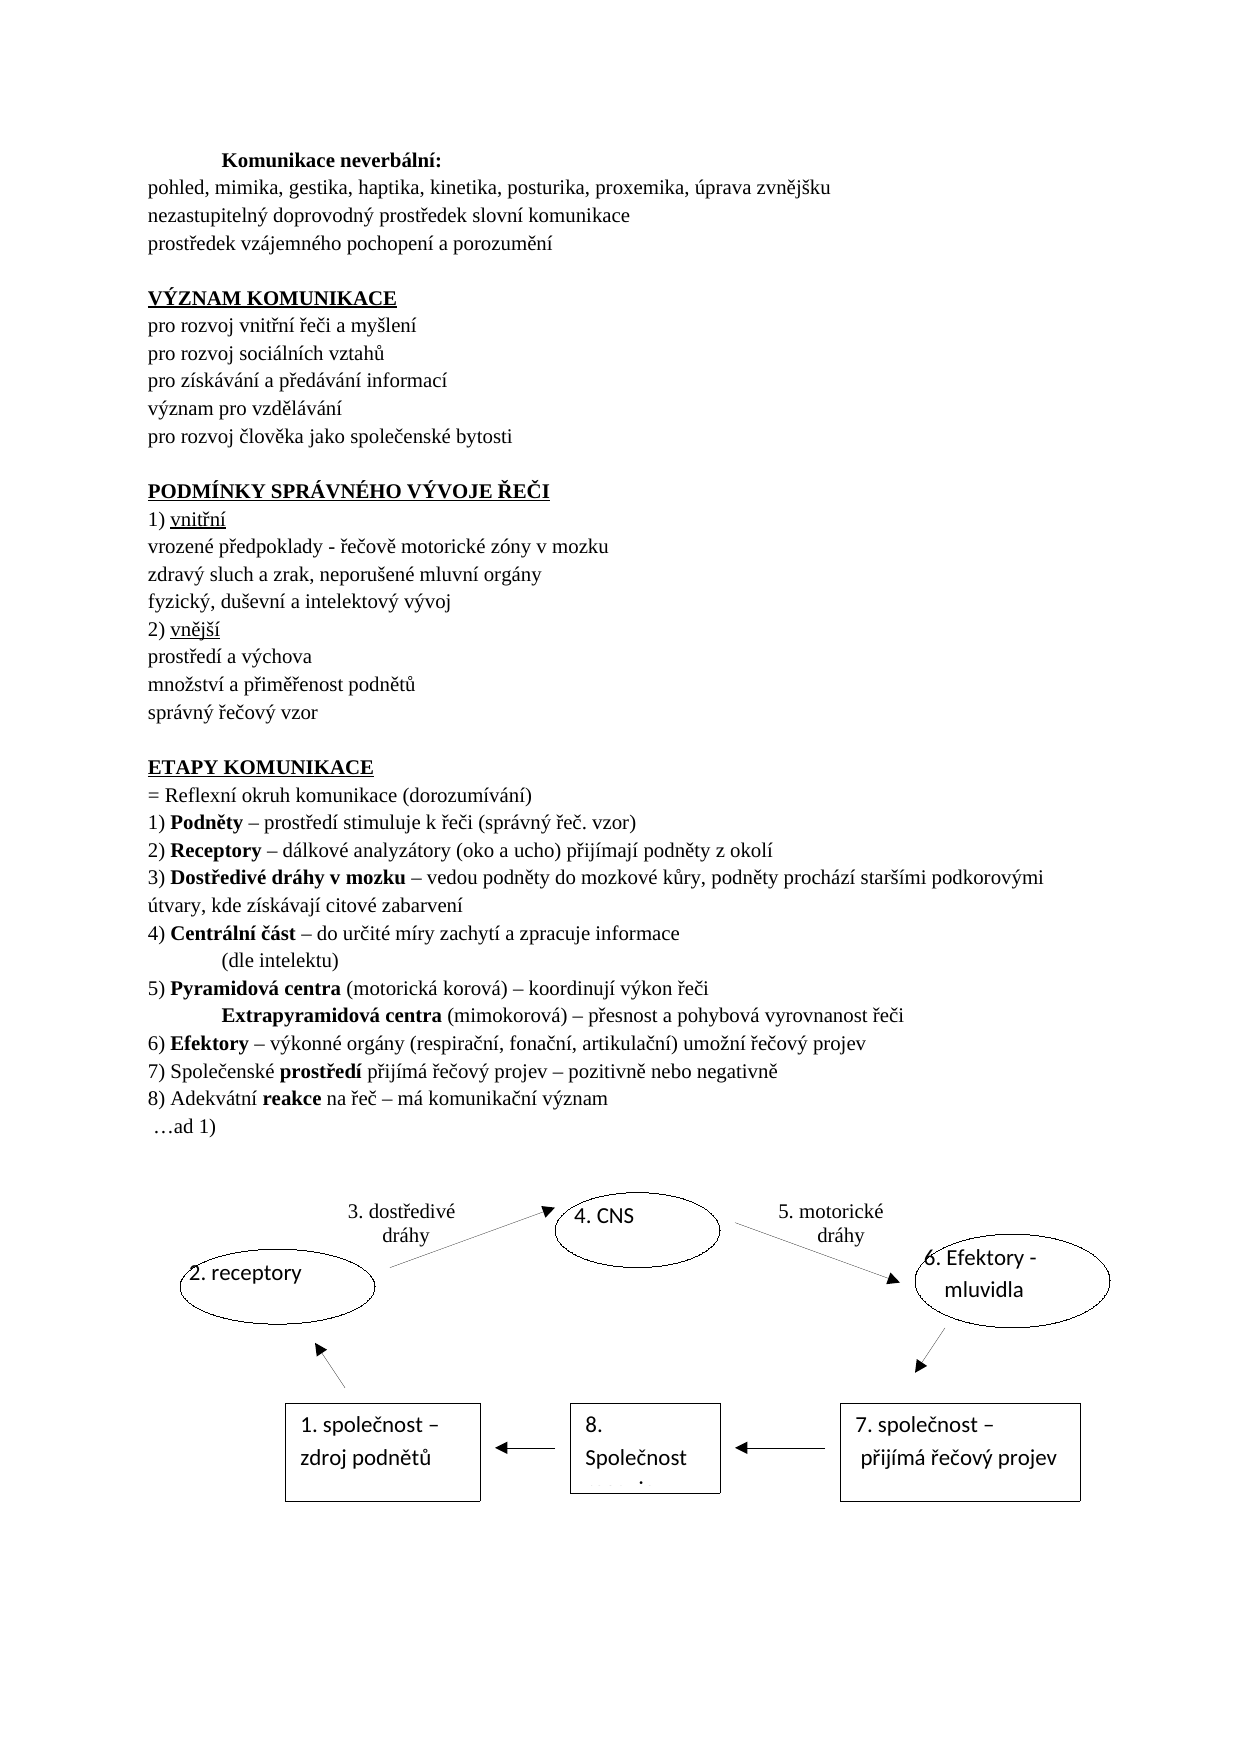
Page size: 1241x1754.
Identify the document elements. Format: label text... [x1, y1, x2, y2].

text prostředek vzájemného pochopení a porozumění [148, 230, 1093, 254]
text VÝZNAM KOMUNIKACE [148, 286, 1093, 310]
text dráhy dráhy [740, 1223, 1093, 1247]
text PODMÍNKY SPRÁVNÉHO VÝVOJE ŘEČI [148, 479, 1093, 503]
text pro rozvoj sociálních vztahů [148, 341, 1093, 365]
text vrozené předpoklady - řečově motorické zóny v mozku [148, 534, 1093, 558]
text pro rozvoj člověka jako společenské bytosti [148, 424, 1093, 448]
text pro rozvoj vnitřní řeči a myšlení [148, 313, 1093, 337]
text zdravý sluch a zrak, neporušené mluvní orgány [148, 562, 1093, 586]
text ETAPY KOMUNIKACE [148, 755, 1093, 779]
text (dle intelektu) [148, 948, 1093, 972]
text dráhy dráhy [148, 1223, 509, 1247]
text …ad 1) [148, 1114, 1093, 1138]
text Komunikace neverbální: [148, 148, 1093, 172]
text správný řečový vzor [148, 700, 1093, 724]
text význam pro vzdělávání [148, 396, 1093, 420]
text 3) Dostředivé dráhy v mozku – vedou podněty do mozkové kůry, podněty prochází staršími podkorovými útvary, kde získávají citové zabarvení [148, 865, 1093, 917]
text 3. dostředivé 5. motorické [148, 1199, 588, 1223]
text 1) vnitřní [148, 506, 1093, 531]
text 3. dostředivé 5. motorické [687, 1199, 1093, 1223]
text množství a přiměřenost podnětů [148, 672, 1093, 696]
text fyzický, duševní a intelektový vývoj [148, 589, 1093, 613]
text pro získávání a předávání informací [148, 368, 1093, 392]
text 2) vnější [148, 617, 1093, 641]
text pohled, mimika, gestika, haptika, kinetika, posturika, proxemika, úprava zvnějšku [148, 175, 1093, 199]
text dráhy dráhy [450, 1223, 562, 1247]
text prostředí a výchova [148, 644, 1093, 668]
text 2) Receptory – dálkové analyzátory (oko a ucho) přijímají podněty z okolí [148, 838, 1093, 862]
text 1) Podněty – prostředí stimuluje k řeči (správný řeč. vzor) [148, 810, 1093, 834]
text dráhy dráhy [713, 1223, 799, 1247]
text 5) Pyramidová centra (motorická korová) – koordinují výkon řeči [148, 976, 1093, 1000]
text 8) Adekvátní reakce na řeč – má komunikační význam [148, 1086, 1093, 1110]
text 6) Efektory – výkonné orgány (respirační, fonační, artikulační) umožní řečový projev [148, 1031, 1093, 1055]
text Extrapyramidová centra (mimokorová) – přesnost a pohybová vyrovnanost řeči [148, 1003, 1093, 1027]
text nezastupitelný doprovodný prostředek slovní komunikace [148, 203, 1093, 227]
text 4) Centrální část – do určité míry zachytí a zpracuje informace [148, 921, 1093, 944]
text 7) Společenské prostředí přijímá řečový projev – pozitivně nebo negativně [148, 1058, 1093, 1083]
text = Reflexní okruh komunikace (dorozumívání) [148, 782, 1093, 807]
